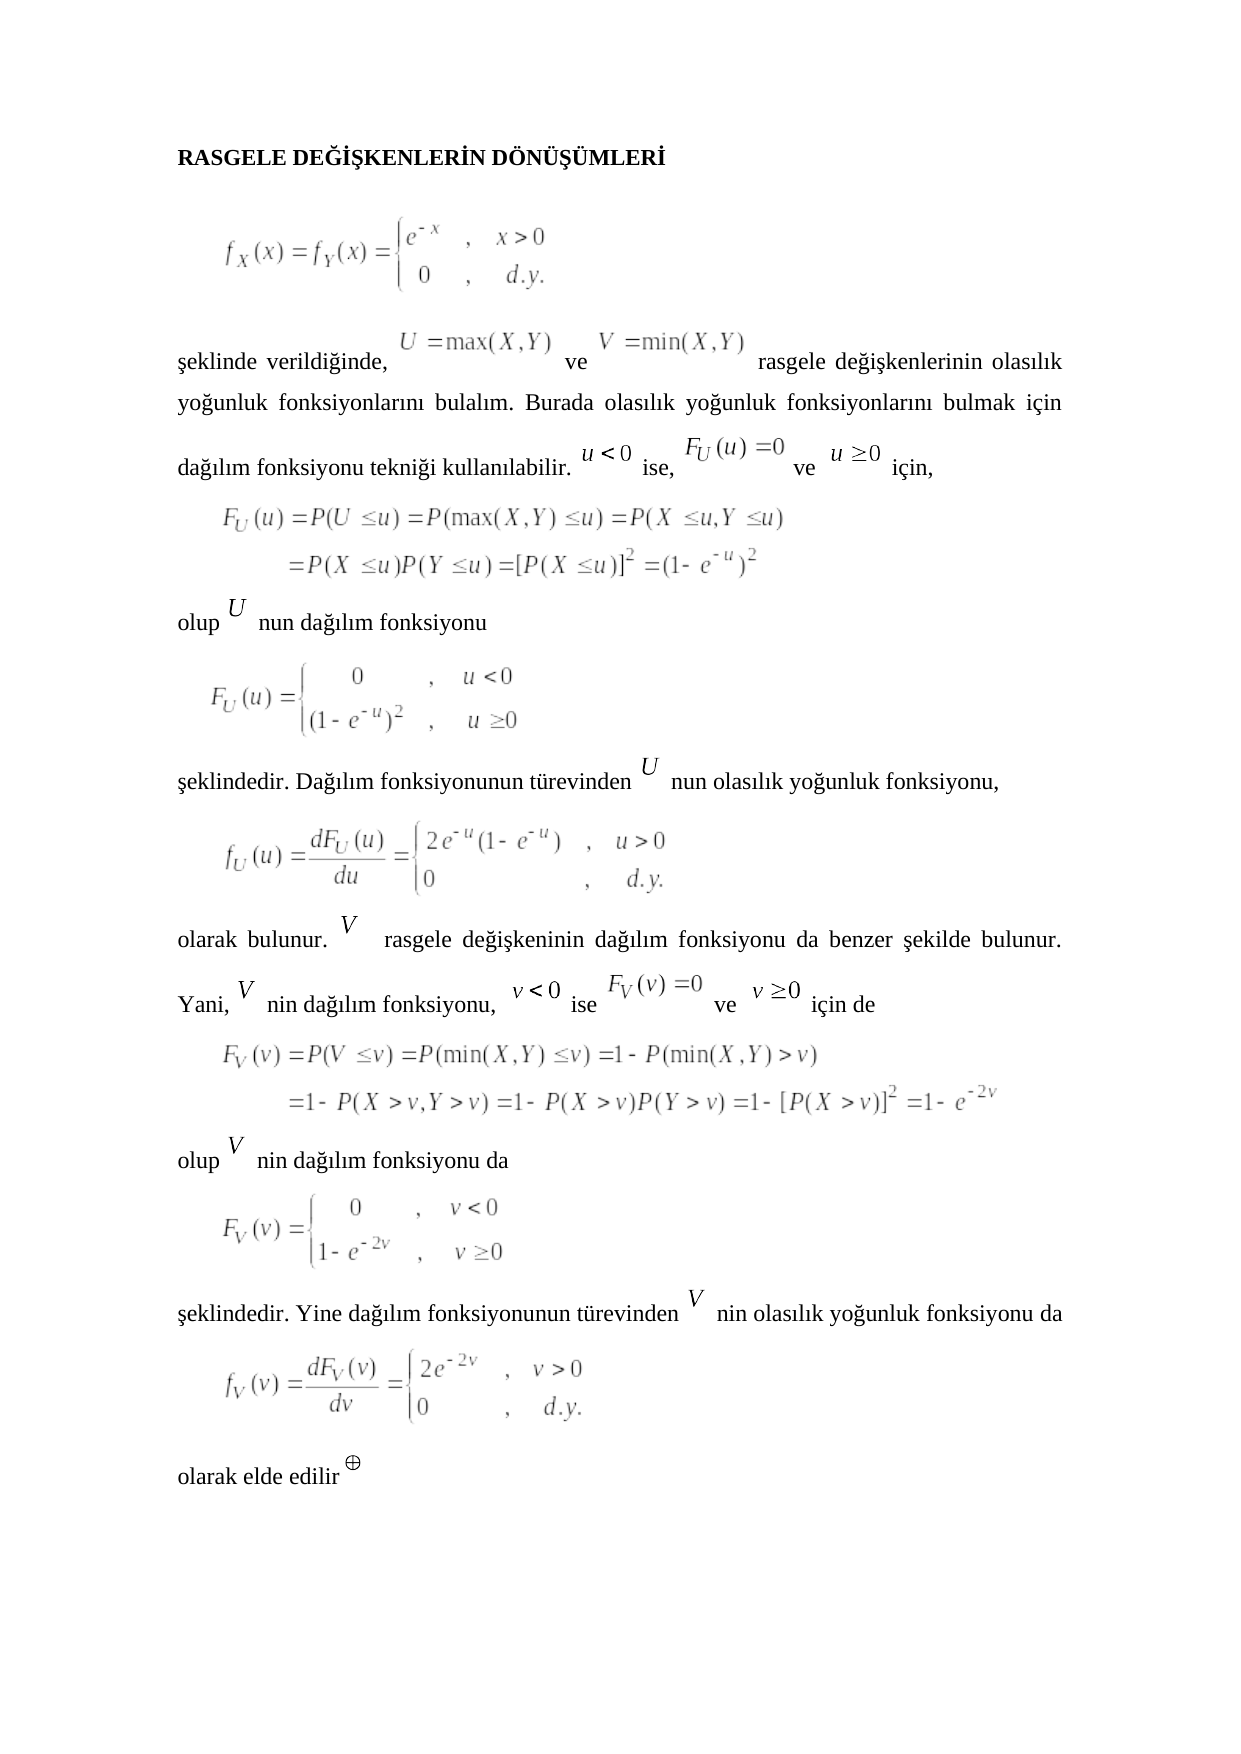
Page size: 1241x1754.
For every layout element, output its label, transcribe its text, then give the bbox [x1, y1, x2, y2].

text şeklindedir. Yine dağılım fonksiyonunun türevinden nin olasılık yoğunluk fonksiyonu da [177, 1283, 1063, 1326]
text olarak bulunur. rasgele değişkeninin dağılım fonksiyonu da benzer şekilde bulunur. Yani, nin dağılım fonksiyonu, ise ve için de [177, 910, 1063, 1018]
text şeklinde verildiğinde, ve rasgele değişkenlerinin olasılık yoğunluk fonksiyonlarını bulalım. Burada olasılık yoğunluk fonksiyonlarını bulmak için dağılım fonksiyonu tekniği kullanılabilir. ise, ve için, [177, 328, 1063, 481]
text olup nin dağılım fonksiyonu da [177, 1130, 1063, 1173]
text olarak elde edilir [177, 1447, 1063, 1490]
text olup nun dağılım fonksiyonu [177, 593, 1063, 636]
text şeklindedir. Dağılım fonksiyonunun türevinden nun olasılık yoğunluk fonksiyonu, [177, 751, 1063, 794]
